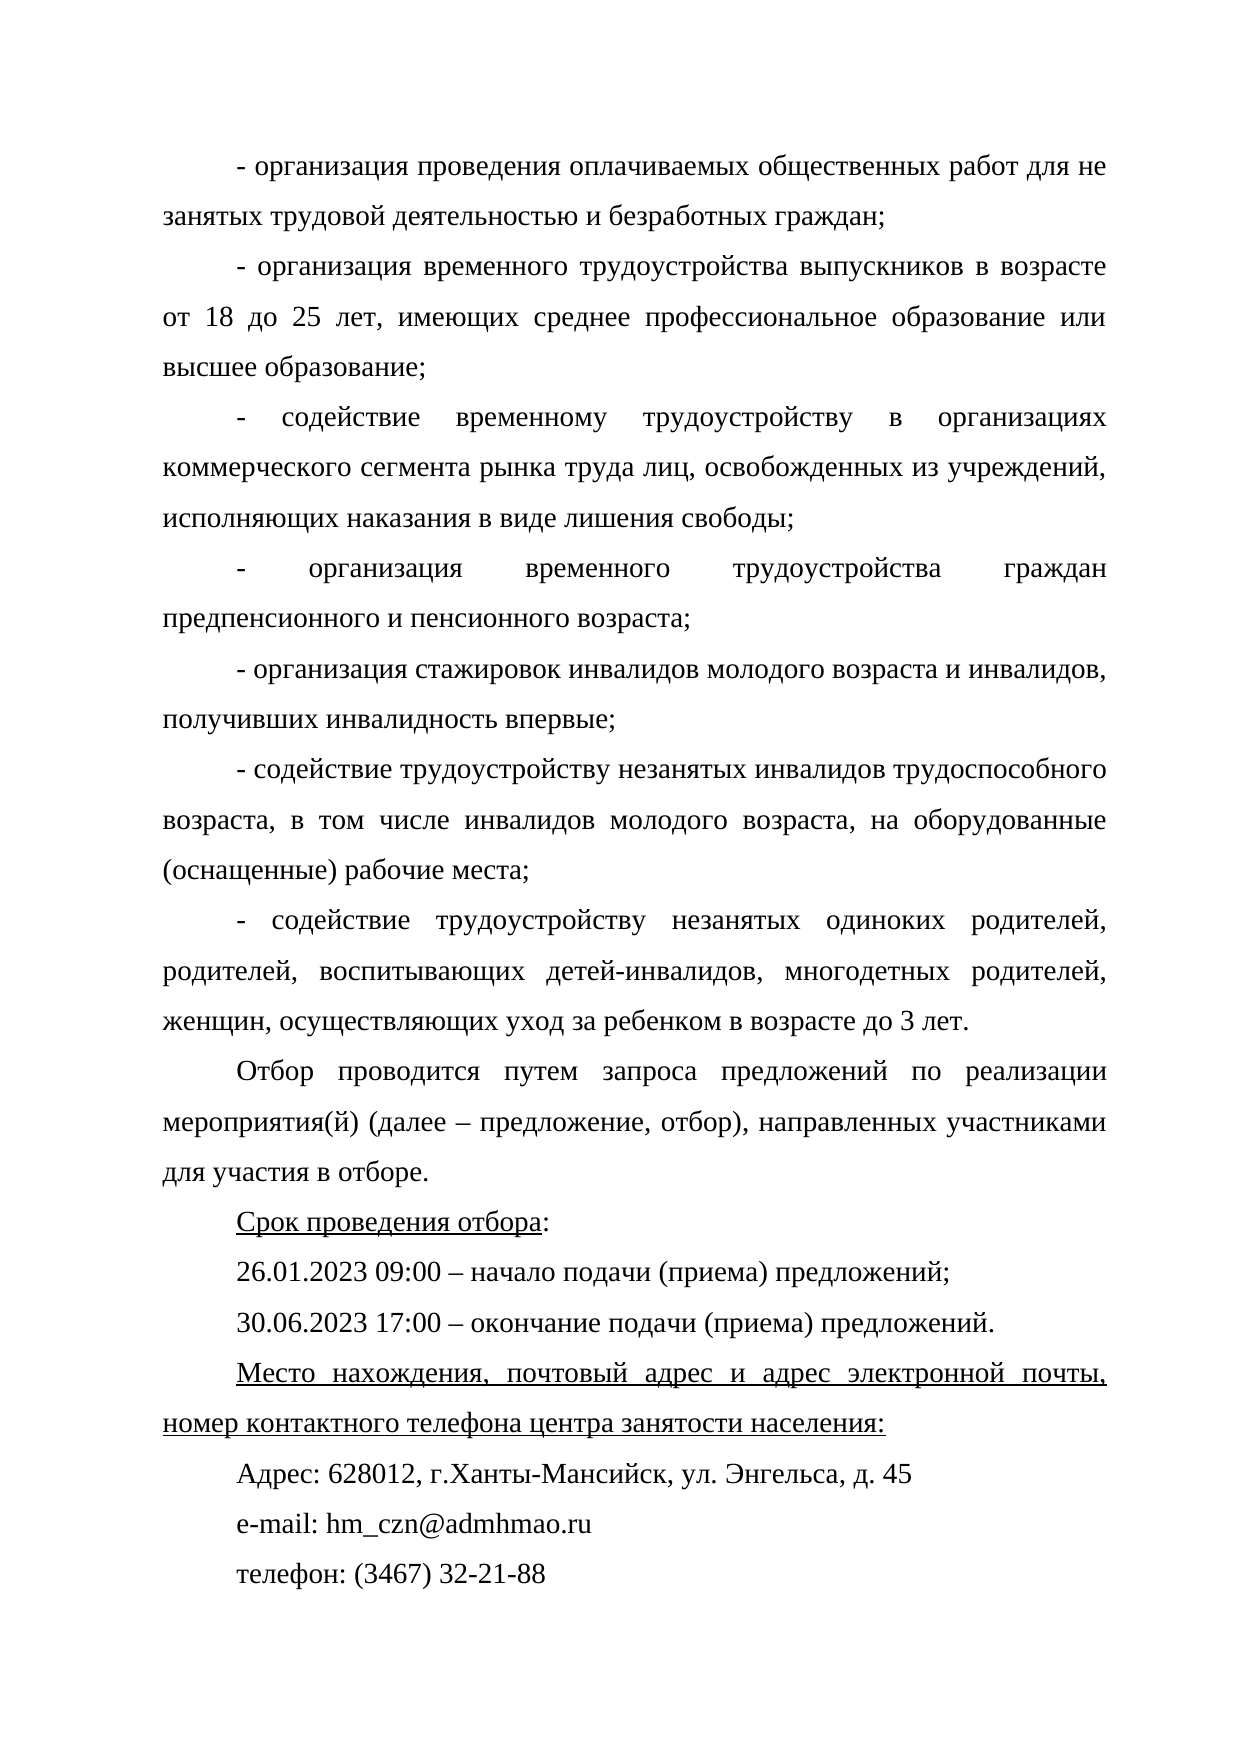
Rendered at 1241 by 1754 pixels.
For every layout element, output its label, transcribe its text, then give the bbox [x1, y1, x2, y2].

text Адрес: 628012, г.Ханты-Мансийск, ул. Энгельса, д. 45 [162, 1456, 1107, 1489]
text - содействие трудоустройству незанятых инвалидов трудоспособного возраста, в том числе инвалидов молодого возраста, на оборудованные (оснащенные) рабочие места; [162, 751, 1107, 886]
text - организация стажировок инвалидов молодого возраста и инвалидов, получивших инвалидность впервые; [162, 651, 1107, 735]
text Срок проведения отбора: [162, 1204, 1107, 1238]
text 26.01.2023 09:00 – начало подачи (приема) предложений; [162, 1254, 1107, 1288]
text - организация проведения оплачиваемых общественных работ для не занятых трудовой деятельностью и безработных граждан; [162, 148, 1107, 232]
text - организация временного трудоустройства граждан предпенсионного и пенсионного возраста; [162, 550, 1107, 634]
text Место нахождения, почтовый адрес и адрес электронной почты, номер контактного телефона центра занятости населения: [162, 1355, 1107, 1439]
text - организация временного трудоустройства выпускников в возрасте от 18 до 25 лет, имеющих среднее профессиональное образование или высшее образование; [162, 248, 1107, 382]
text Отбор проводится путем запроса предложений по реализации мероприятия(й) (далее – предложение, отбор), направленных участниками для участия в отборе. [162, 1053, 1107, 1187]
text - содействие временному трудоустройству в организациях коммерческого сегмента рынка труда лиц, освобожденных из учреждений, исполняющих наказания в виде лишения свободы; [162, 399, 1107, 533]
text телефон: (3467) 32-21-88 [162, 1556, 1107, 1590]
text - содействие трудоустройству незанятых одиноких родителей, родителей, воспитывающих детей-инвалидов, многодетных родителей, женщин, осуществляющих уход за ребенком в возрасте до 3 лет. [162, 902, 1107, 1037]
text 30.06.2023 17:00 – окончание подачи (приема) предложений. [162, 1305, 1107, 1338]
text e-mail: hm_czn@admhmao.ru [162, 1506, 1107, 1540]
